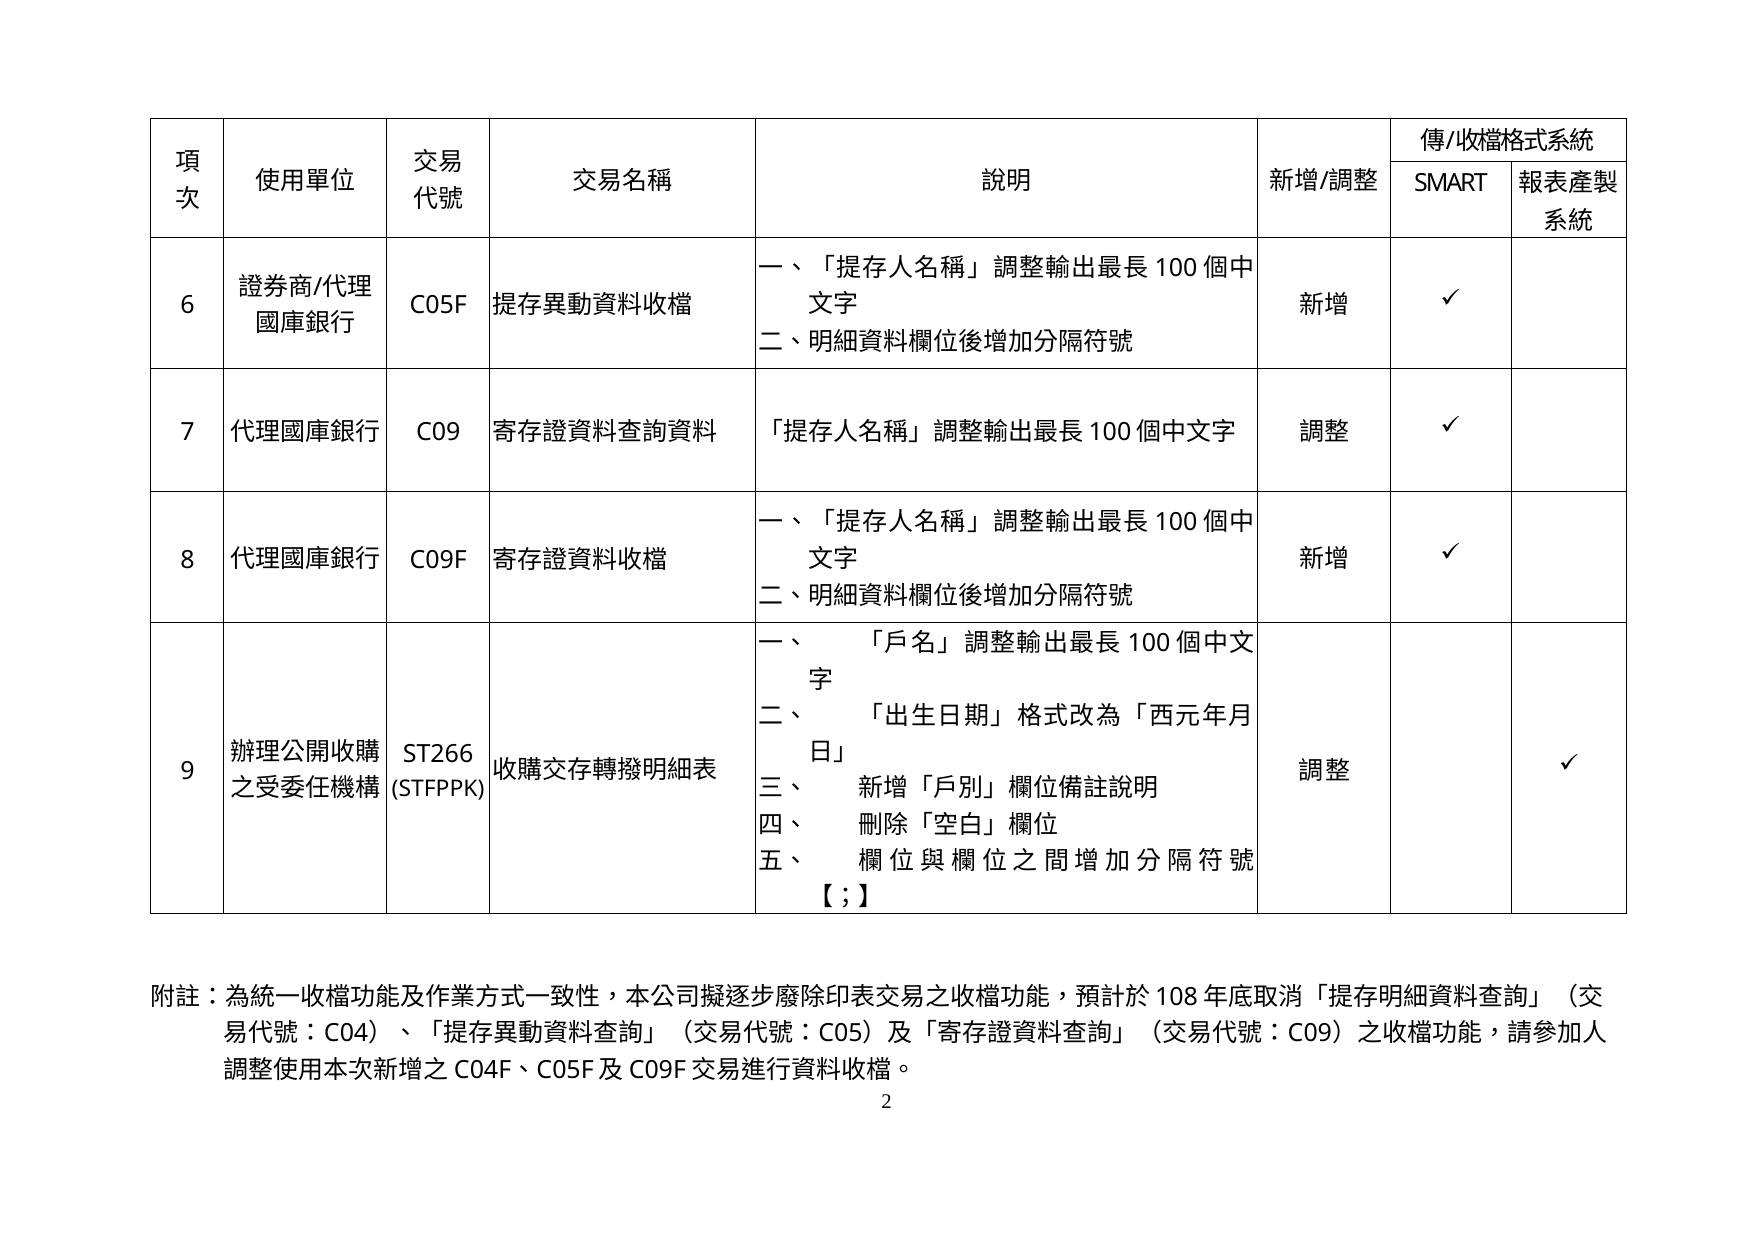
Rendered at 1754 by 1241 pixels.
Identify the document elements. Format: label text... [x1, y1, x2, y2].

table_cell 7 [151, 369, 223, 491]
table_cell 一、「提存人名稱」調整輸出最長100個中文字 二、明細資料欄位後增加分隔符號 [756, 238, 1257, 367]
table_cell 收購交存轉撥明細表 [490, 623, 755, 913]
table_cell 寄存證資料查詢資料 [490, 369, 755, 491]
table_header 項 次 [151, 119, 223, 237]
table_cell [1512, 492, 1626, 622]
table_cell 8 [151, 492, 223, 622]
table_header 說明 [756, 119, 1257, 237]
text 附註：為統一收檔功能及作業方式一致性，本公司擬逐步廢除印表交易之收檔功能，預計於108年底取消「提存明細資料查詢」（交易代號：C04）、「提存異動資料查詢」（交易代號：C05）及「寄存證資料查詢」（交易代號：C09）之收檔功能，請參加人調整使用本次新增之C04F、C05F及C09F交易進行資料收檔。 [150, 977, 1623, 1085]
table_cell 報表產製系統 [1512, 162, 1626, 237]
table_cell 提存異動資料收檔 [490, 238, 755, 367]
table_header 使用單位 [224, 119, 386, 237]
table_header 新增/調整 [1258, 119, 1390, 237]
table_cell 一、「提存人名稱」調整輸出最長100個中文字 二、明細資料欄位後增加分隔符號 [756, 492, 1257, 622]
table_header 傳/收檔格式系統 [1391, 119, 1626, 161]
table_cell SMART [1391, 162, 1511, 237]
table_cell 辦理公開收購之受委任機構 [224, 623, 386, 913]
table_cell 代理國庫銀行 [224, 492, 386, 622]
table_cell C09 [387, 369, 489, 491]
table_cell [1512, 238, 1626, 367]
table_cell ST266 (STFPPK) [387, 623, 489, 913]
table_header 交易名稱 [490, 119, 755, 237]
table_cell [1512, 369, 1626, 491]
table_cell 「戶名」調整輸出最長100個中文字 「出生日期」格式改為「西元年月日」 新增「戶別」欄位備註說明 刪除「空白」欄位 欄位與欄位之間增加分隔符號【；】 [756, 623, 1257, 913]
table_cell 9 [151, 623, 223, 913]
table_cell 「提存人名稱」調整輸出最長100個中文字 [756, 369, 1257, 491]
table_cell 新增 [1258, 238, 1390, 367]
table_cell 寄存證資料收檔 [490, 492, 755, 622]
table_cell [1391, 238, 1511, 367]
table_cell 調整 [1258, 369, 1390, 491]
table_header 交易 代號 [387, 119, 489, 237]
table_cell [1391, 369, 1511, 491]
table_cell 代理國庫銀行 [224, 369, 386, 491]
table_cell [1391, 623, 1511, 913]
table_cell 新增 [1258, 492, 1390, 622]
table_cell C05F [387, 238, 489, 367]
table_cell 調整 [1258, 623, 1390, 913]
table_cell 證券商/代理國庫銀行 [224, 238, 386, 367]
table_cell [1391, 492, 1511, 622]
table_cell [1512, 623, 1626, 913]
table_cell C09F [387, 492, 489, 622]
table_cell 6 [151, 238, 223, 367]
